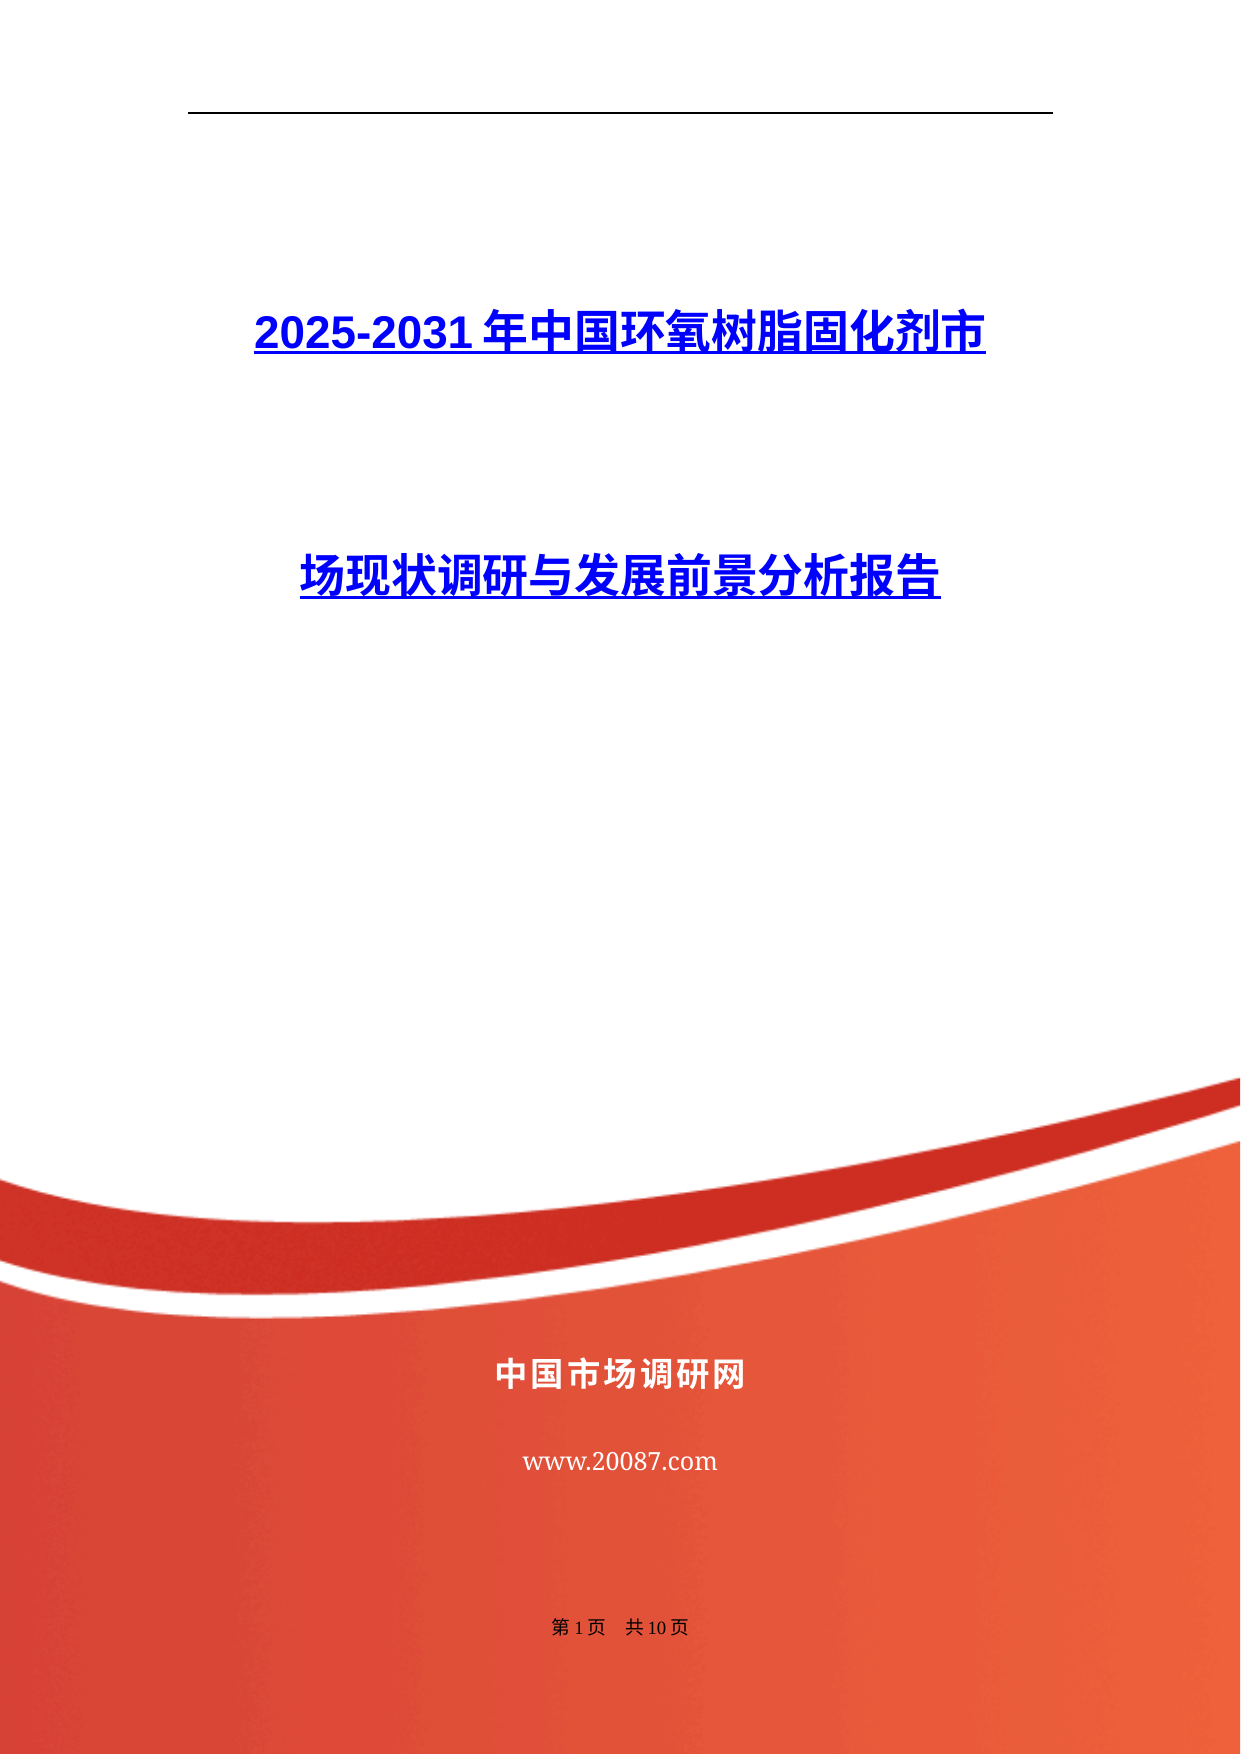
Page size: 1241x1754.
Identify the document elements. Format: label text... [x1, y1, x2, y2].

picture [0, 1006, 1241, 1754]
table_header 2025-2031年中国环氧树脂固化剂市场现状调研与发展前景分析报告 [188, 207, 1053, 773]
text www.20087.com [187, 1428, 1053, 1493]
subtitle 中国市场调研网 [187, 1339, 1053, 1404]
